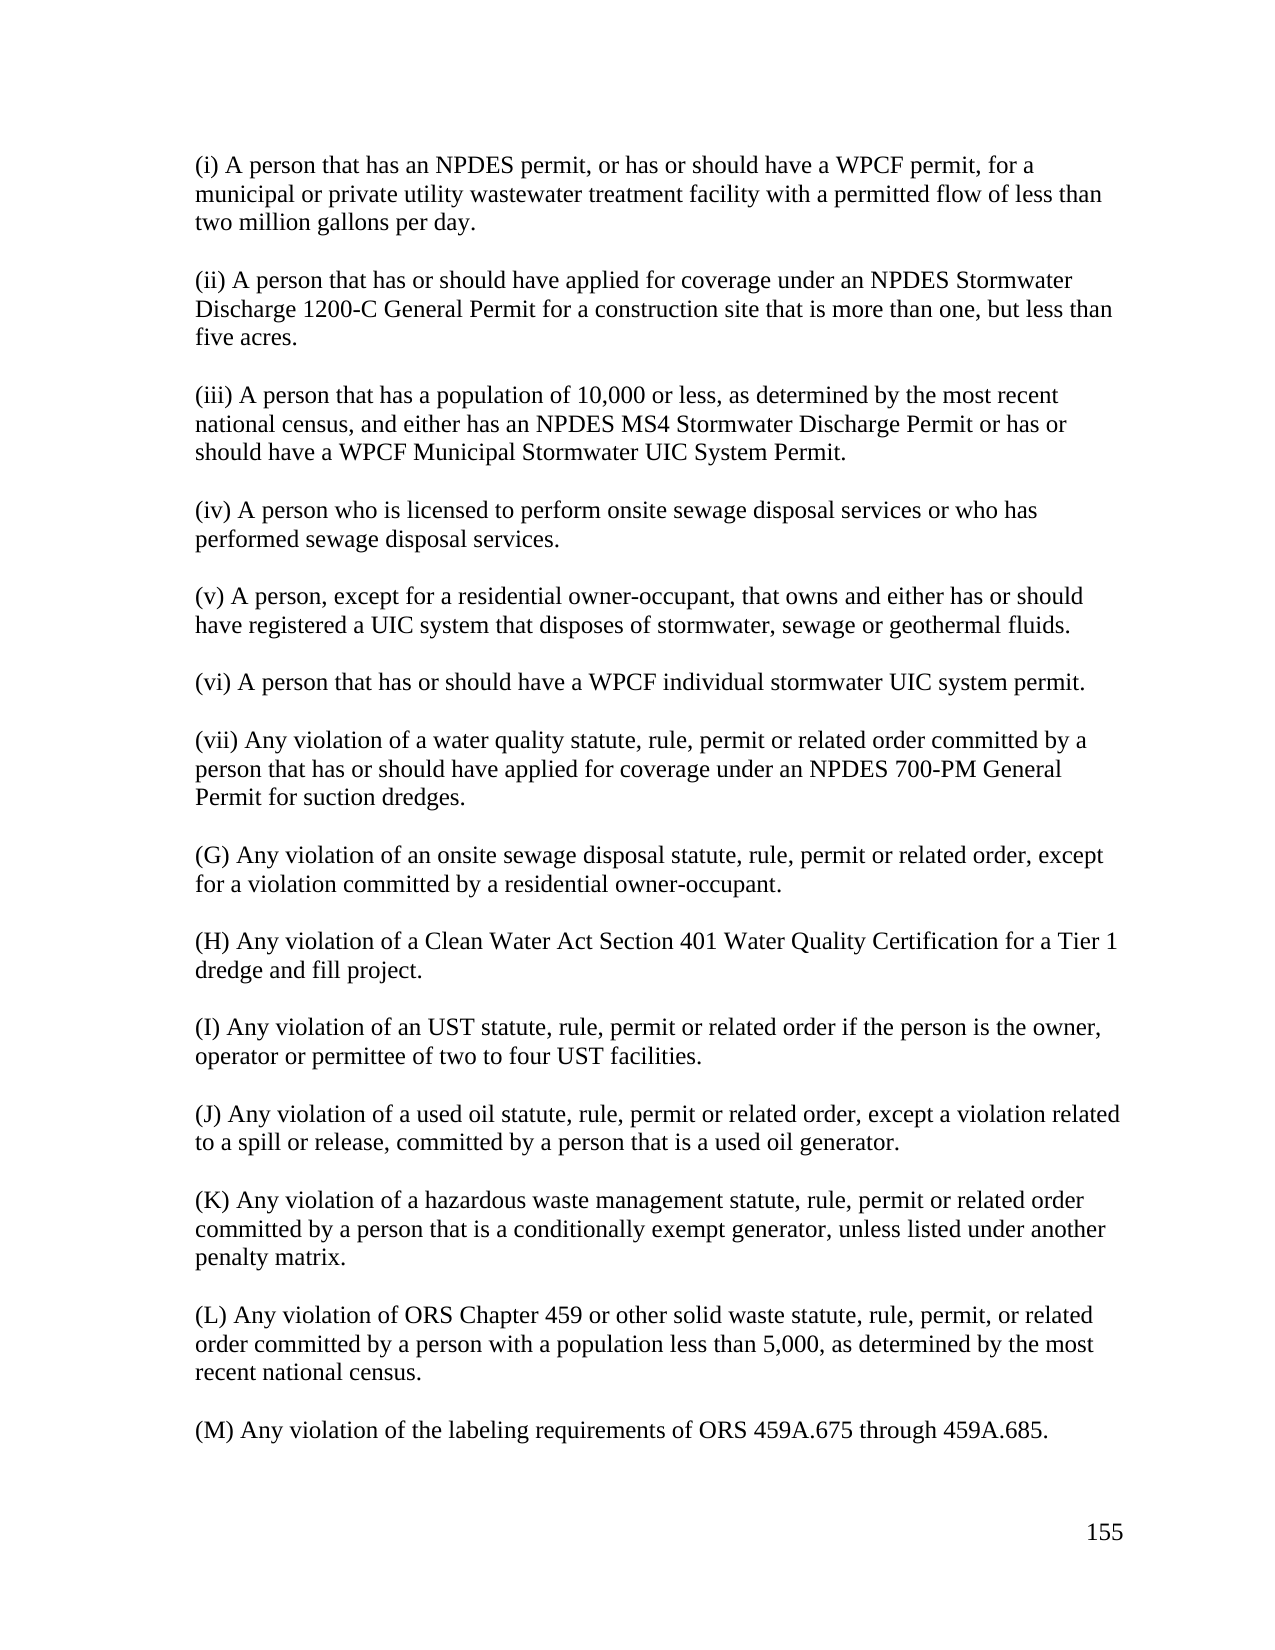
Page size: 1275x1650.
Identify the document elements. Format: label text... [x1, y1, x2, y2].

text (vii) Any violation of a water quality statute, rule, permit or related order committed by a person that has or should have applied for coverage under an NPDES 700-PM General Permit for suction dredges. [195, 725, 1123, 811]
text (K) Any violation of a hazardous waste management statute, rule, permit or related order committed by a person that is a conditionally exempt generator, unless listed under another penalty matrix. [195, 1185, 1123, 1271]
text (H) Any violation of a Clean Water Act Section 401 Water Quality Certification for a Tier 1 dredge and fill project. [195, 926, 1123, 984]
text (ii) A person that has or should have applied for coverage under an NPDES Stormwater Discharge 1200-C General Permit for a construction site that is more than one, but less than five acres. [195, 265, 1123, 351]
text (v) A person, except for a residential owner-occupant, that owns and either has or should have registered a UIC system that disposes of stormwater, sewage or geothermal fluids. [195, 581, 1123, 639]
text (J) Any violation of a used oil statute, rule, permit or related order, except a violation related to a spill or release, committed by a person that is a used oil generator. [195, 1099, 1123, 1156]
text (G) Any violation of an onsite sewage disposal statute, rule, permit or related order, except for a violation committed by a residential owner-occupant. [195, 840, 1123, 897]
text (vi) A person that has or should have a WPCF individual stormwater UIC system permit. [195, 667, 1123, 696]
text (i) A person that has an NPDES permit, or has or should have a WPCF permit, for a municipal or private utility wastewater treatment facility with a permitted flow of less than two million gallons per day. [195, 150, 1123, 236]
text (M) Any violation of the labeling requirements of ORS 459A.675 through 459A.685. [195, 1415, 1123, 1444]
text (I) Any violation of an UST statute, rule, permit or related order if the person is the owner, operator or permittee of two to four UST facilities. [195, 1012, 1123, 1070]
text (iii) A person that has a population of 10,000 or less, as determined by the most recent national census, and either has an NPDES MS4 Stormwater Discharge Permit or has or should have a WPCF Municipal Stormwater UIC System Permit. [195, 380, 1123, 466]
text (iv) A person who is licensed to perform onsite sewage disposal services or who has performed sewage disposal services. [195, 495, 1123, 552]
text (L) Any violation of ORS Chapter 459 or other solid waste statute, rule, permit, or related order committed by a person with a population less than 5,000, as determined by the most recent national census. [195, 1300, 1123, 1386]
